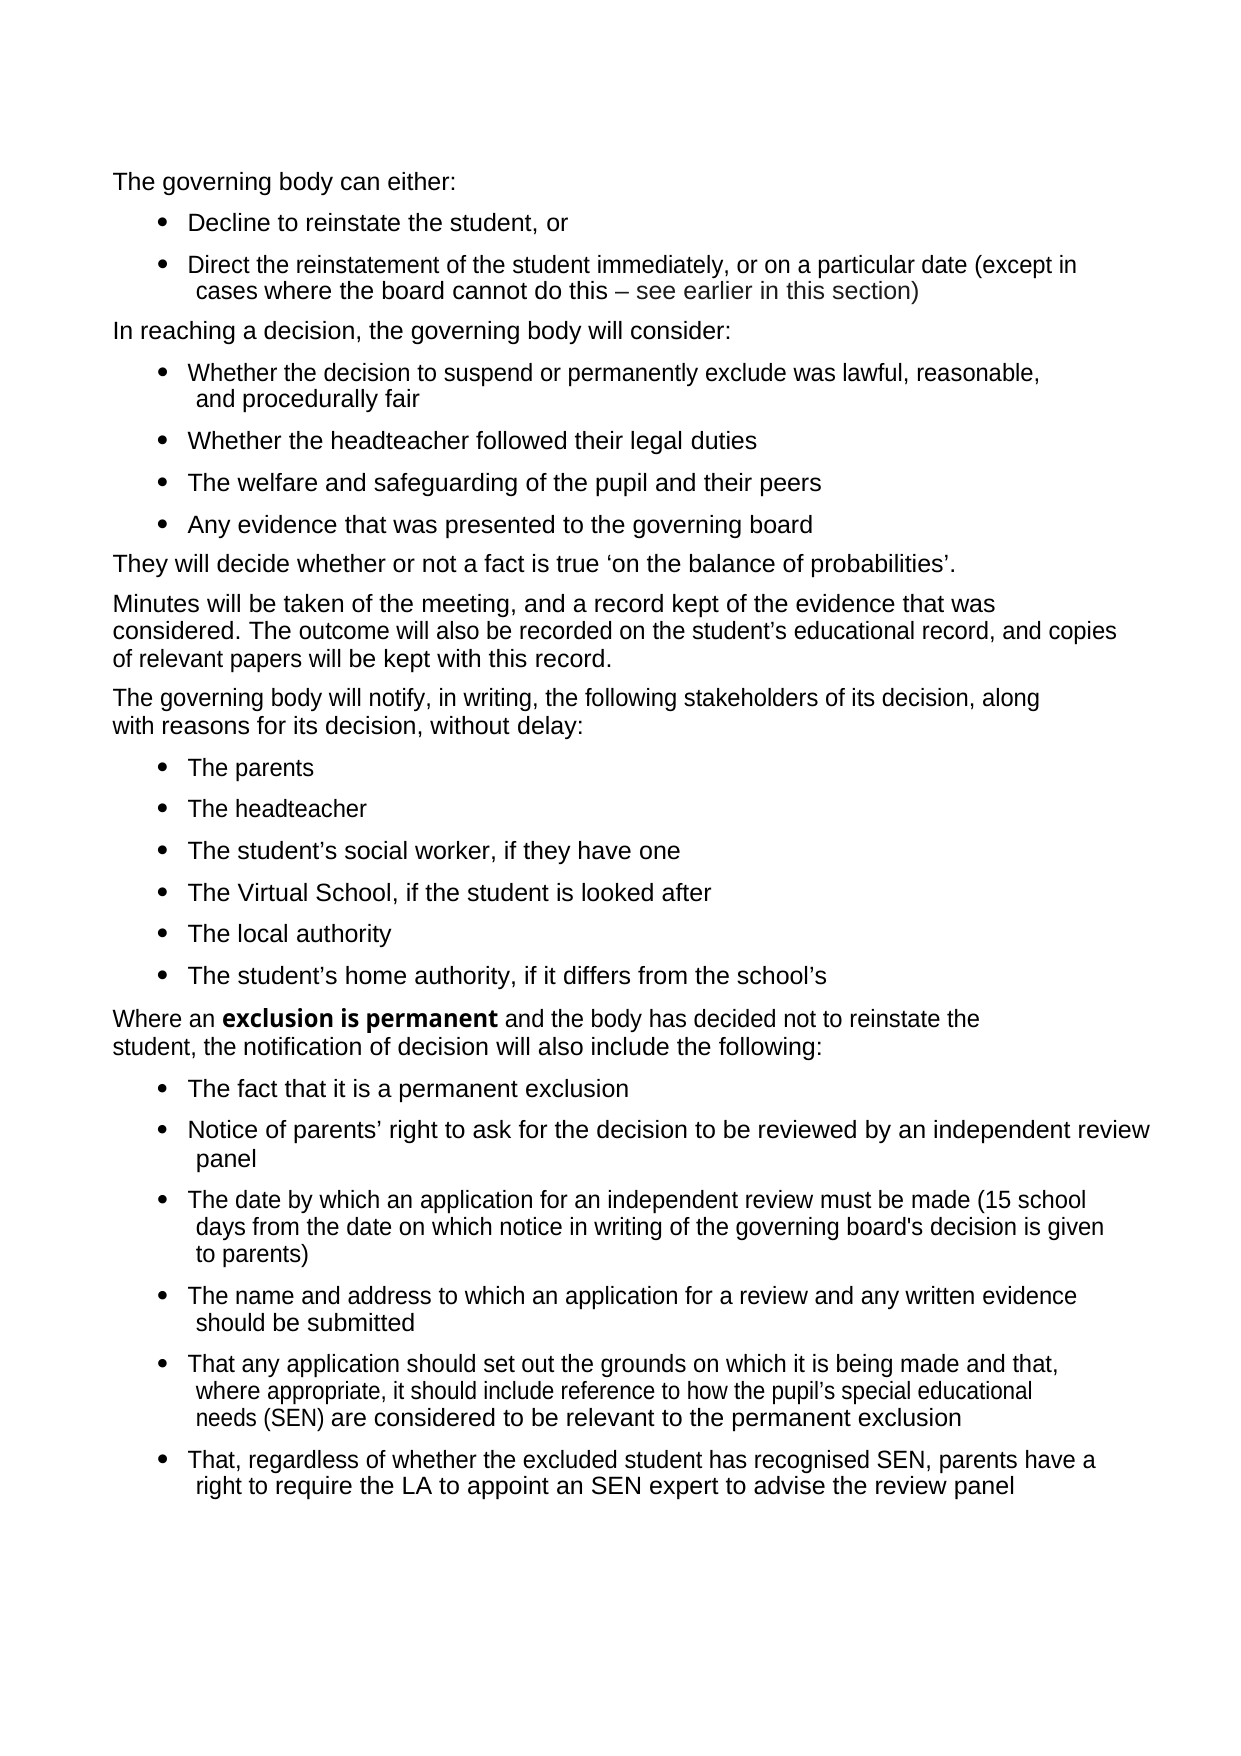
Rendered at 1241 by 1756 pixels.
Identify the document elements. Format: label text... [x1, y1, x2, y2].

text panel [196, 1145, 1186, 1173]
list The name and address to which an application for a review and any written evidence should be submitted [158, 1283, 1109, 1336]
list The welfare and safeguarding of the pupil and their peers [158, 468, 1186, 497]
list Decline to reinstate the student, or [158, 208, 1186, 237]
list The fact that it is a permanent exclusion [158, 1074, 1186, 1103]
text They will decide whether or not a fact is true ‘on the balance of probabilities’. [112, 549, 1186, 578]
text The governing body will notify, in writing, the following stakeholders of its decision, along with reasons for its decision, without delay: [112, 685, 1049, 739]
list The Virtual School, if the student is looked after [158, 878, 1186, 907]
text Where an exclusion is permanent and the body has decided not to reinstate the student, the notification of decision will also include the following: [112, 1002, 1046, 1060]
list The student’s home authority, if it differs from the school’s [158, 961, 1186, 990]
list Direct the reinstatement of the student immediately, or on a particular date (except in cases where the board cannot do this – see earlier in this section) [158, 252, 1098, 305]
list The headteacher [158, 794, 1186, 823]
list The student’s social worker, if they have one [158, 836, 1186, 865]
list The date by which an application for an independent review must be made (15 school days from the date on which notice in writing of the governing board's decision is given to parents) [158, 1187, 1121, 1268]
list That, regardless of whether the excluded student has recognised SEN, parents have a right to require the LA to appoint an SEN expert to advise the review panel [158, 1447, 1116, 1500]
list Any evidence that was presented to the governing board [158, 510, 1186, 539]
list The parents [158, 753, 1186, 782]
list Whether the decision to suspend or permanently exclude was lawful, reasonable, and procedurally fair [158, 360, 1041, 413]
text The governing body can either: [112, 166, 1186, 195]
list Notice of parents’ right to ask for the decision to be reviewed by an independent review [158, 1115, 1186, 1145]
text Minutes will be taken of the meeting, and a record kept of the evidence that was considered. The outcome will also be recorded on the student’s educational record, and copies of relevant papers will be kept with this record. [112, 590, 1120, 672]
list The local authority [158, 919, 1186, 948]
list Whether the headteacher followed their legal duties [158, 426, 1186, 455]
list That any application should set out the grounds on which it is being made and that, where appropriate, it should include reference to how the pupil’s special educational needs (SEN) are considered to be relevant to the permanent exclusion [158, 1351, 1095, 1431]
text In reaching a decision, the governing body will consider: [112, 316, 1186, 345]
